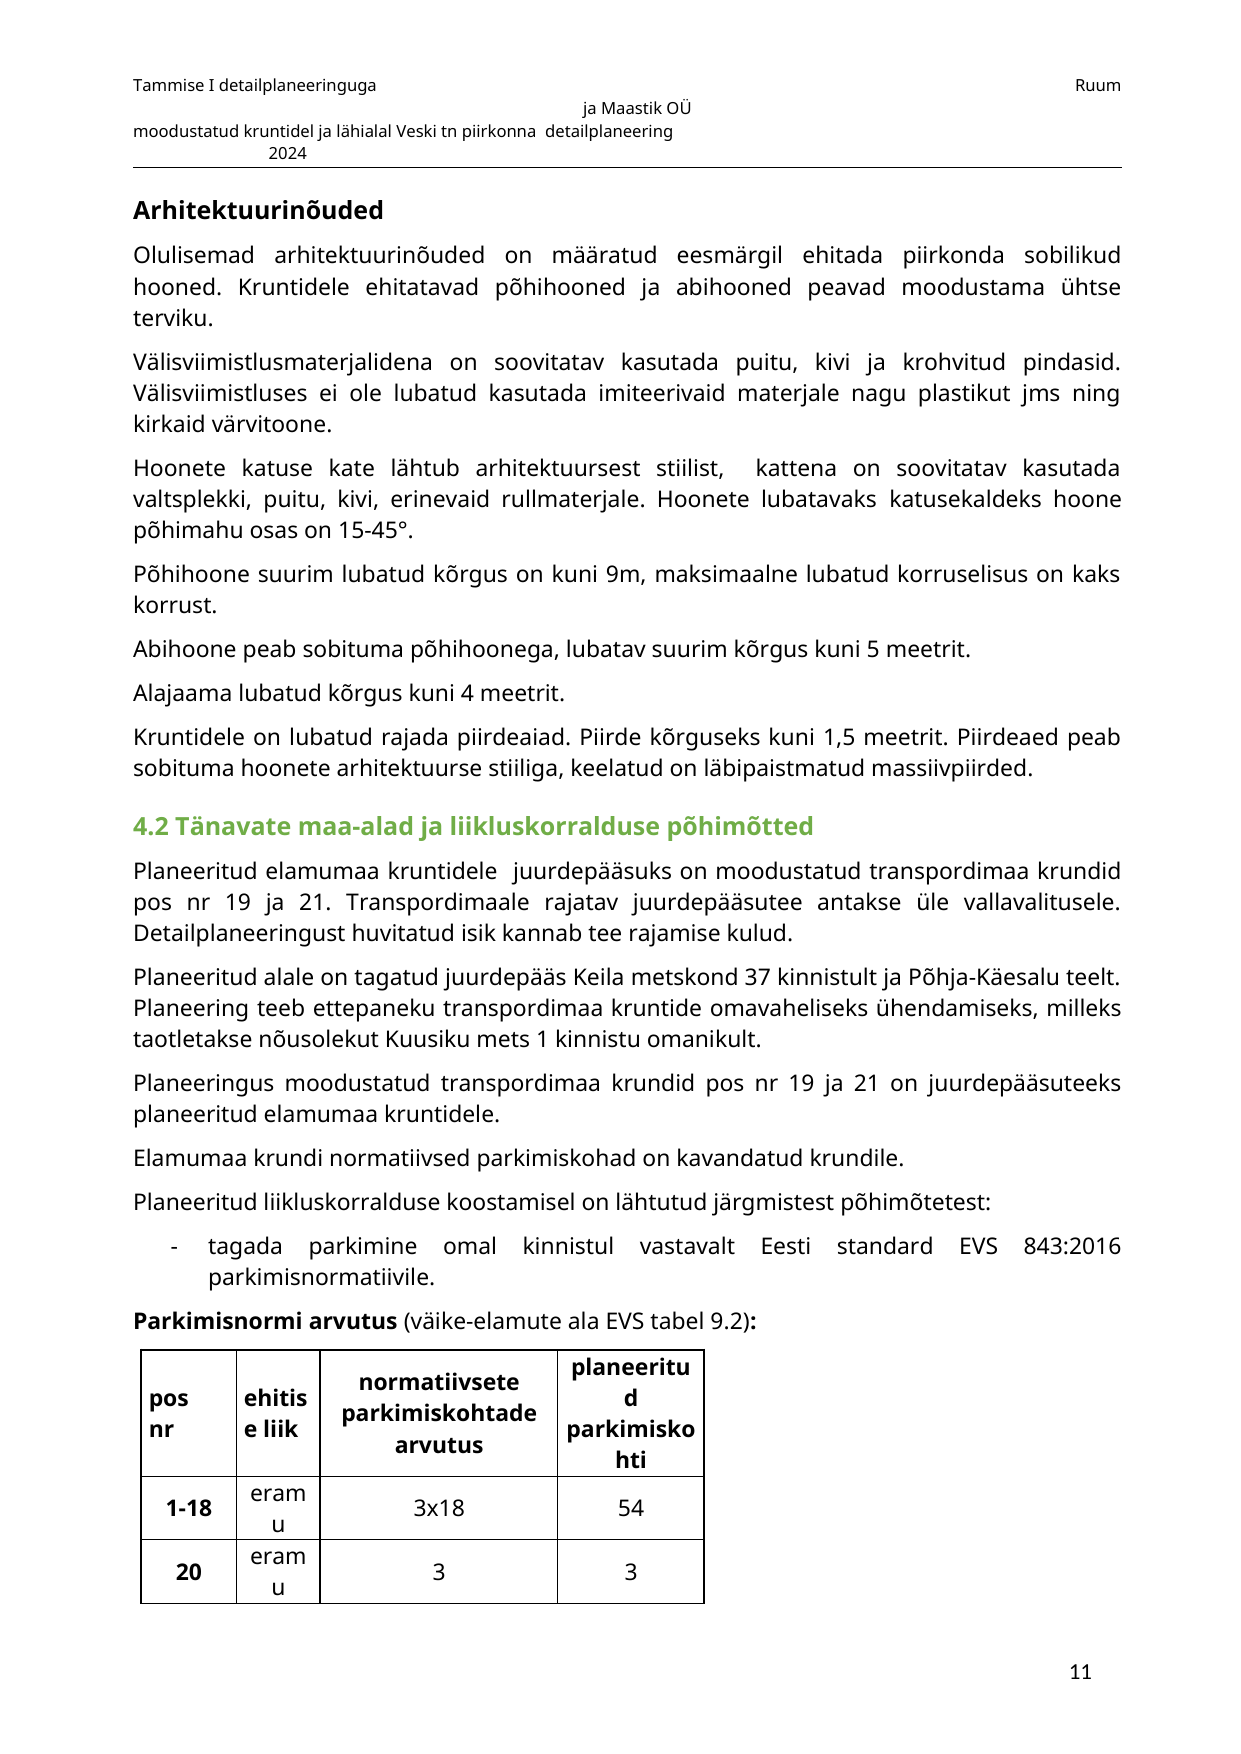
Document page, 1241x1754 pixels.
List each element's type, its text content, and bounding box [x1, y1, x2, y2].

list tagada parkimine omal kinnistul vastavalt Eesti standard EVS 843:2016 parkimisnormatiivile. [170, 1230, 1122, 1292]
text Planeeritud alale on tagatud juurdepääs Keila metskond 37 kinnistult ja Põhja-Käesalu teelt. Planeering teeb ettepaneku transpordimaa kruntide omavaheliseks ühendamiseks, milleks taotletakse nõusolekut Kuusiku mets 1 kinnistu omanikult. [133, 961, 1122, 1055]
table_header planeeritud parkimiskohti [558, 1351, 703, 1476]
table_cell eramu [237, 1477, 319, 1539]
text Elamumaa krundi normatiivsed parkimiskohad on kavandatud krundile. [133, 1142, 1122, 1173]
table_cell 3 [321, 1540, 557, 1603]
text Abihoone peab sobituma põhihoonega, lubatav suurim kõrgus kuni 5 meetrit. [133, 633, 1122, 664]
text Planeeritud elamumaa kruntidele juurdepääsuks on moodustatud transpordimaa krundid pos nr 19 ja 21. Transpordimaale rajatav juurdepääsutee antakse üle vallavalitusele. Detailplaneeringust huvitatud isik kannab tee rajamise kulud. [133, 855, 1122, 948]
table_cell 20 [142, 1540, 236, 1603]
text Planeeritud liikluskorralduse koostamisel on lähtutud järgmistest põhimõtetest: [133, 1186, 1122, 1217]
table_header normatiivsete parkimiskohtade arvutus [321, 1351, 557, 1476]
table_cell 3 [558, 1540, 703, 1603]
text Arhitektuurinõuded [133, 193, 1122, 227]
subtitle 4.2 Tänavate maa-alad ja liikluskorralduse põhimõtted [133, 808, 1122, 842]
text Alajaama lubatud kõrgus kuni 4 meetrit. [133, 677, 1122, 708]
text Olulisemad arhitektuurinõuded on määratud eesmärgil ehitada piirkonda sobilikud hooned. Kruntidele ehitatavad põhihooned ja abihooned peavad moodustama ühtse terviku. [133, 239, 1122, 333]
table_cell eramu [237, 1540, 319, 1603]
table_header ehitise liik [237, 1351, 319, 1476]
text Välisviimistlusmaterjalidena on soovitatav kasutada puitu, kivi ja krohvitud pindasid. Välisviimistluses ei ole lubatud kasutada imiteerivaid materjale nagu plastikut jms ning kirkaid värvitoone. [133, 346, 1122, 439]
text Hoonete katuse kate lähtub arhitektuursest stiilist, kattena on soovitatav kasutada valtsplekki, puitu, kivi, erinevaid rullmaterjale. Hoonete lubatavaks katusekaldeks hoone põhimahu osas on 15-45°. [133, 452, 1122, 546]
table_cell 3x18 [321, 1477, 557, 1539]
text Kruntidele on lubatud rajada piirdeaiad. Piirde kõrguseks kuni 1,5 meetrit. Piirdeaed peab sobituma hoonete arhitektuurse stiiliga, keelatud on läbipaistmatud massiivpiirded. [133, 721, 1122, 783]
table_cell 54 [558, 1477, 703, 1539]
text Parkimisnormi arvutus (väike-elamute ala EVS tabel 9.2): [133, 1305, 1122, 1336]
table_cell 1-18 [142, 1477, 236, 1539]
table_header pos nr [142, 1351, 236, 1476]
text Planeeringus moodustatud transpordimaa krundid pos nr 19 ja 21 on juurdepääsuteeks planeeritud elamumaa kruntidele. [133, 1067, 1122, 1130]
text Põhihoone suurim lubatud kõrgus on kuni 9m, maksimaalne lubatud korruselisus on kaks korrust. [133, 558, 1122, 621]
